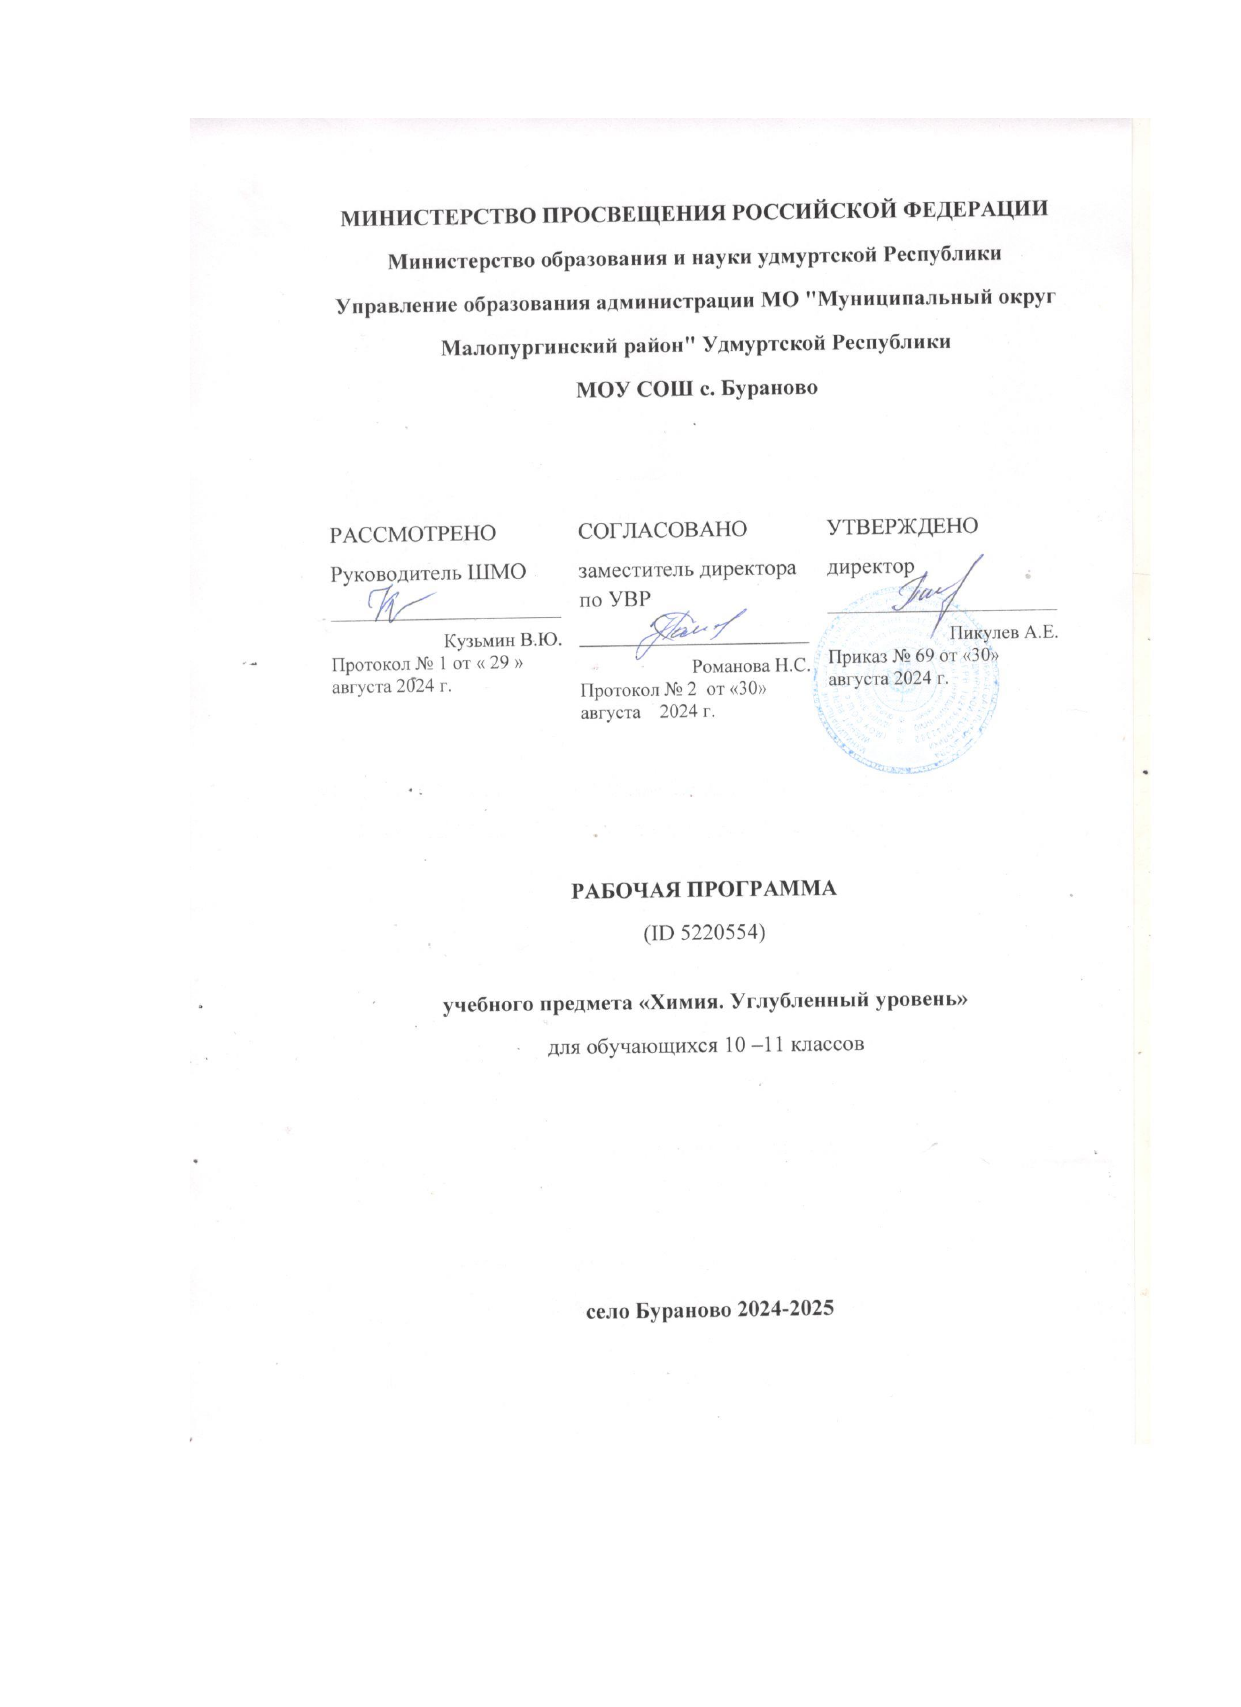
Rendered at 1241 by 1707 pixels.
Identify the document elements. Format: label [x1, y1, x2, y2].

picture [189, 118, 1165, 1458]
